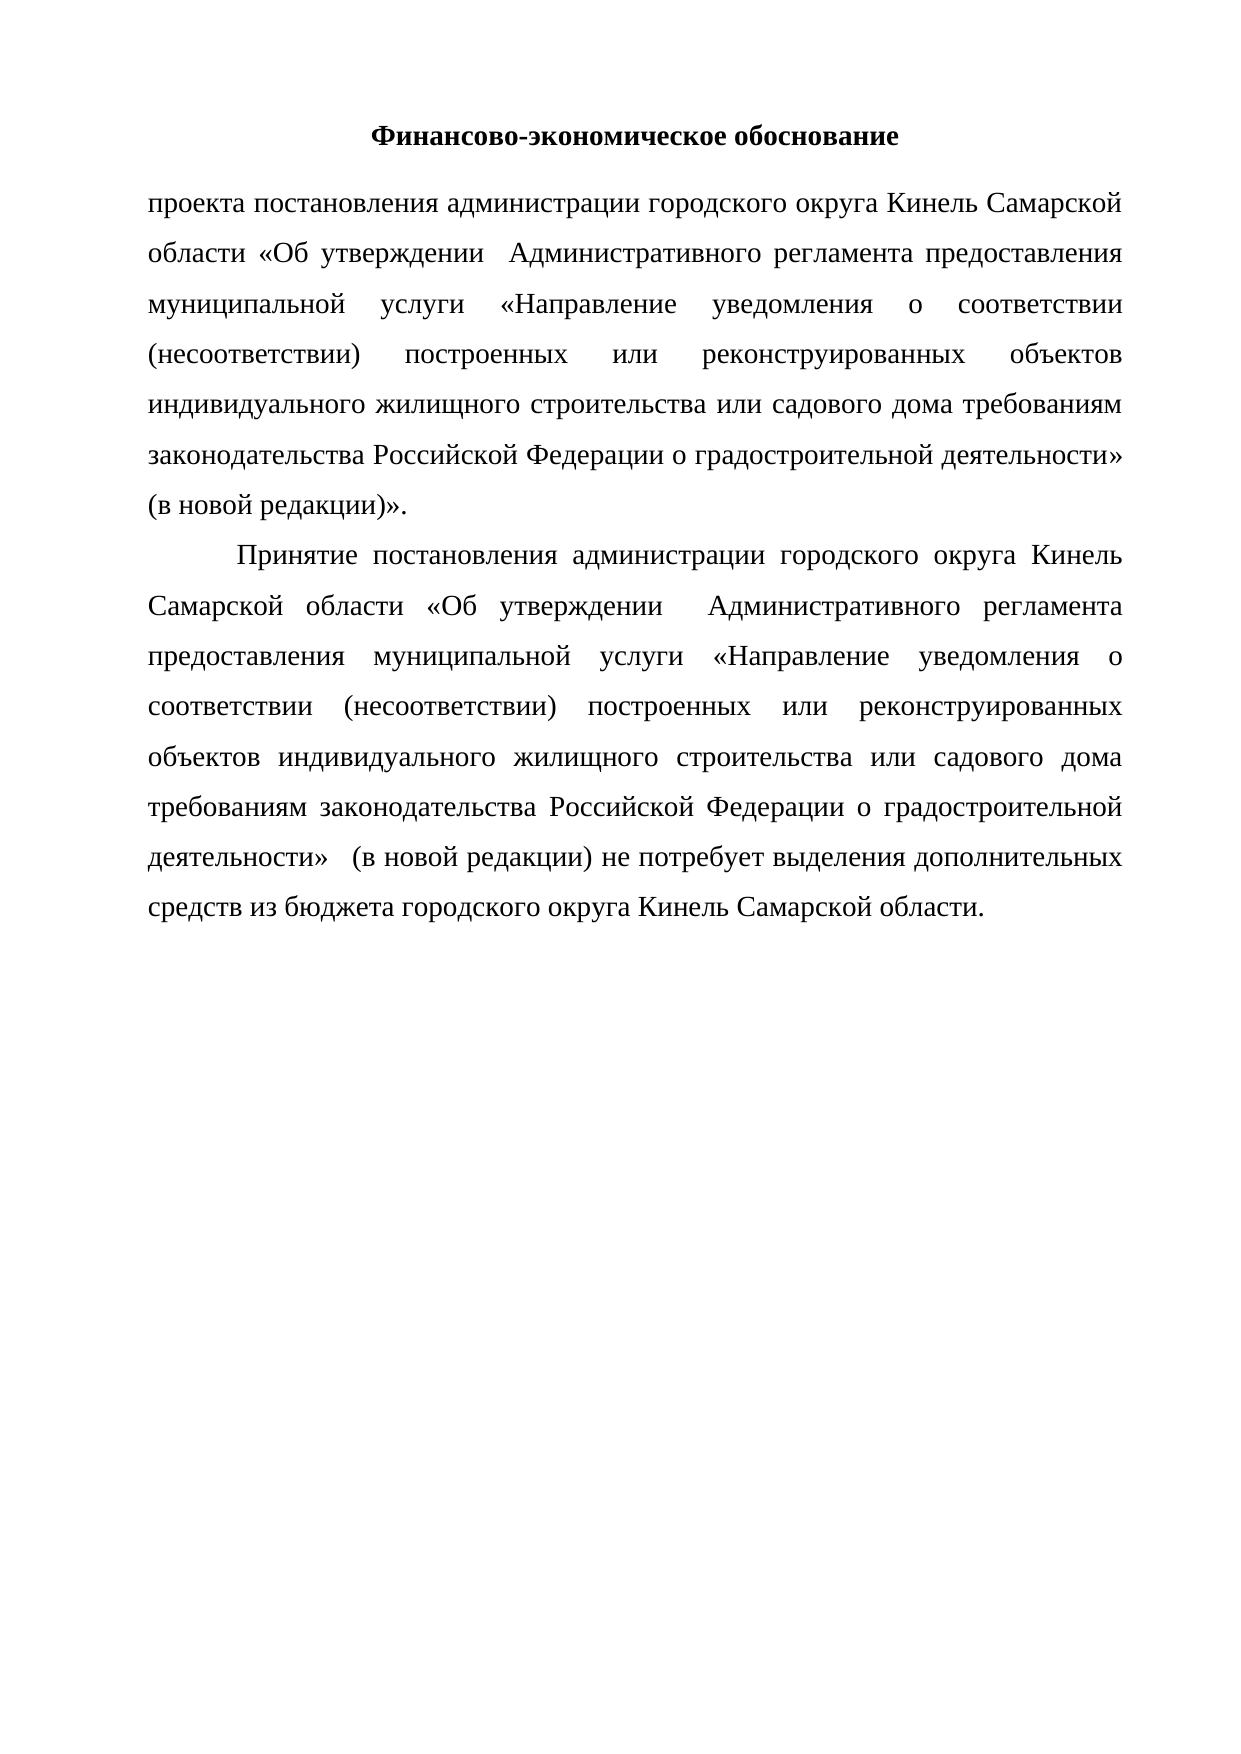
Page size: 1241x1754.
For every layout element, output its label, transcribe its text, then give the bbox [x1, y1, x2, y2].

text Финансово-экономическое обоснование [148, 118, 1122, 152]
text Принятие постановления администрации городского округа Кинель Самарской области «Об утверждении Административного регламента предоставления муниципальной услуги «Направление уведомления о соответствии (несоответствии) построенных или реконструированных объектов индивидуального жилищного строительства или садового дома требованиям законодательства Российской Федерации о градостроительной деятельности» (в новой редакции) не потребует выделения дополнительных средств из бюджета городского округа Кинель Самарской области. [148, 537, 1123, 923]
text проекта постановления администрации городского округа Кинель Самарской области «Об утверждении Административного регламента предоставления муниципальной услуги «Направление уведомления о соответствии (несоответствии) построенных или реконструированных объектов индивидуального жилищного строительства или садового дома требованиям законодательства Российской Федерации о градостроительной деятельности» (в новой редакции)». [148, 185, 1123, 521]
